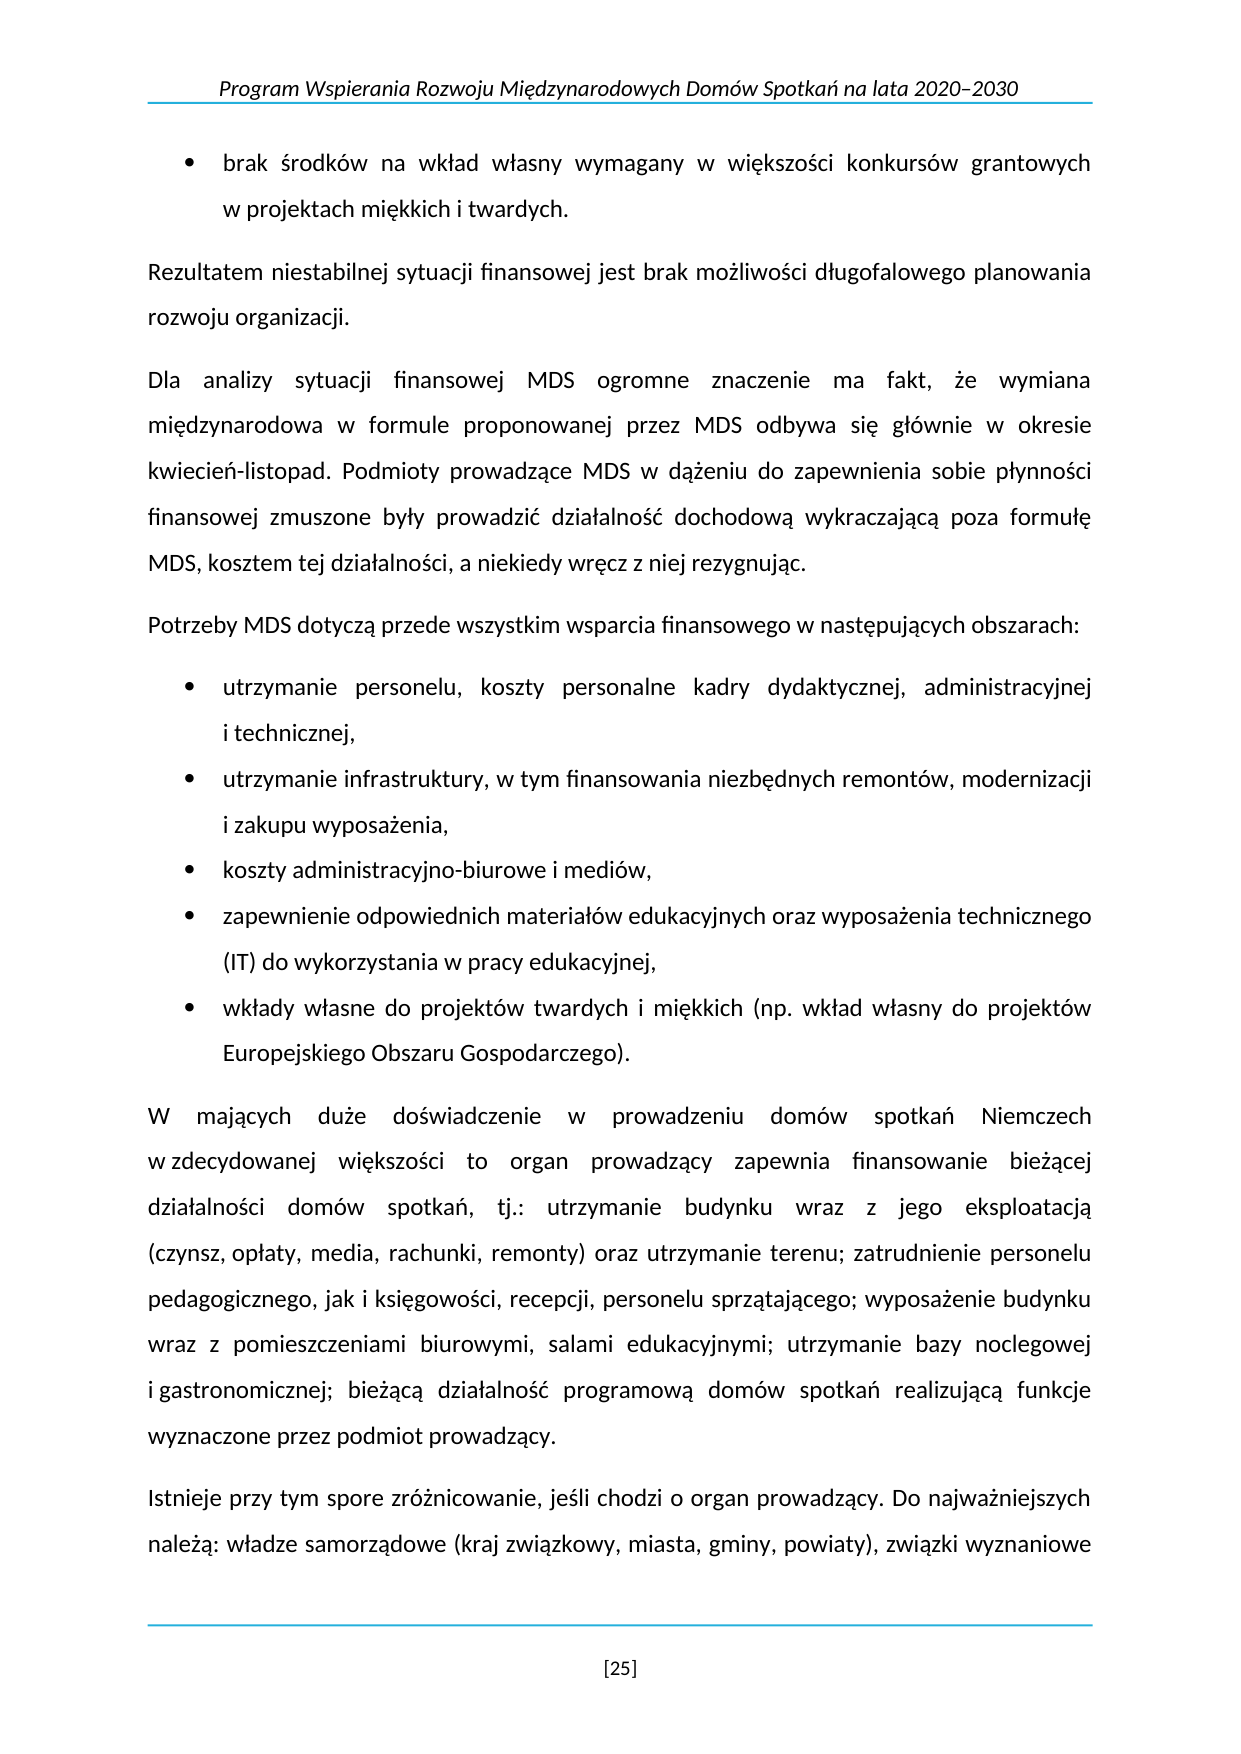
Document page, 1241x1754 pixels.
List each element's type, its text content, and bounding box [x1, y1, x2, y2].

text Rezultatem niestabilnej sytuacji finansowej jest brak możliwości długofalowego planowania rozwoju organizacji. [148, 256, 1093, 332]
list utrzymanie personelu, koszty personalne kadry dydaktycznej, administracyjnej i technicznej, [185, 672, 1093, 748]
list brak środków na wkład własny wymagany w większości konkursów grantowych w projektach miękkich i twardych. [185, 148, 1093, 224]
list utrzymanie infrastruktury, w tym finansowania niezbędnych remontów, modernizacji i zakupu wyposażenia, [185, 763, 1093, 839]
text Potrzeby MDS dotyczą przede wszystkim wsparcia finansowego w następujących obszarach: [148, 609, 1093, 640]
list zapewnienie odpowiednich materiałów edukacyjnych oraz wyposażenia technicznego (IT) do wykorzystania w pracy edukacyjnej, [185, 900, 1093, 976]
text W mających duże doświadczenie w prowadzeniu domów spotkań Niemczech w zdecydowanej większości to organ prowadzący zapewnia finansowanie bieżącej działalności domów spotkań, tj.: utrzymanie budynku wraz z jego eksploatacją (czynsz, opłaty, media, rachunki, remonty) oraz utrzymanie terenu; zatrudnienie personelu pedagogicznego, jak i księgowości, recepcji, personelu sprzątającego; wyposażenie budynku wraz z pomieszczeniami biurowymi, salami edukacyjnymi; utrzymanie bazy noclegowej i gastronomicznej; bieżącą działalność programową domów spotkań realizującą funkcje wyznaczone przez podmiot prowadzący. [148, 1100, 1093, 1450]
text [148, 1482, 1093, 1558]
list koszty administracyjno-biurowe i mediów, [185, 854, 1093, 885]
list wkłady własne do projektów twardych i miękkich (np. wkład własny do projektów Europejskiego Obszaru Gospodarczego). [185, 992, 1093, 1068]
text Dla analizy sytuacji finansowej MDS ogromne znaczenie ma fakt, że wymiana międzynarodowa w formule proponowanej przez MDS odbywa się głównie w okresie kwiecień-listopad. Podmioty prowadzące MDS w dążeniu do zapewnienia sobie płynności finansowej zmuszone były prowadzić działalność dochodową wykraczającą poza formułę MDS, kosztem tej działalności, a niekiedy wręcz z niej rezygnując. [148, 364, 1093, 577]
